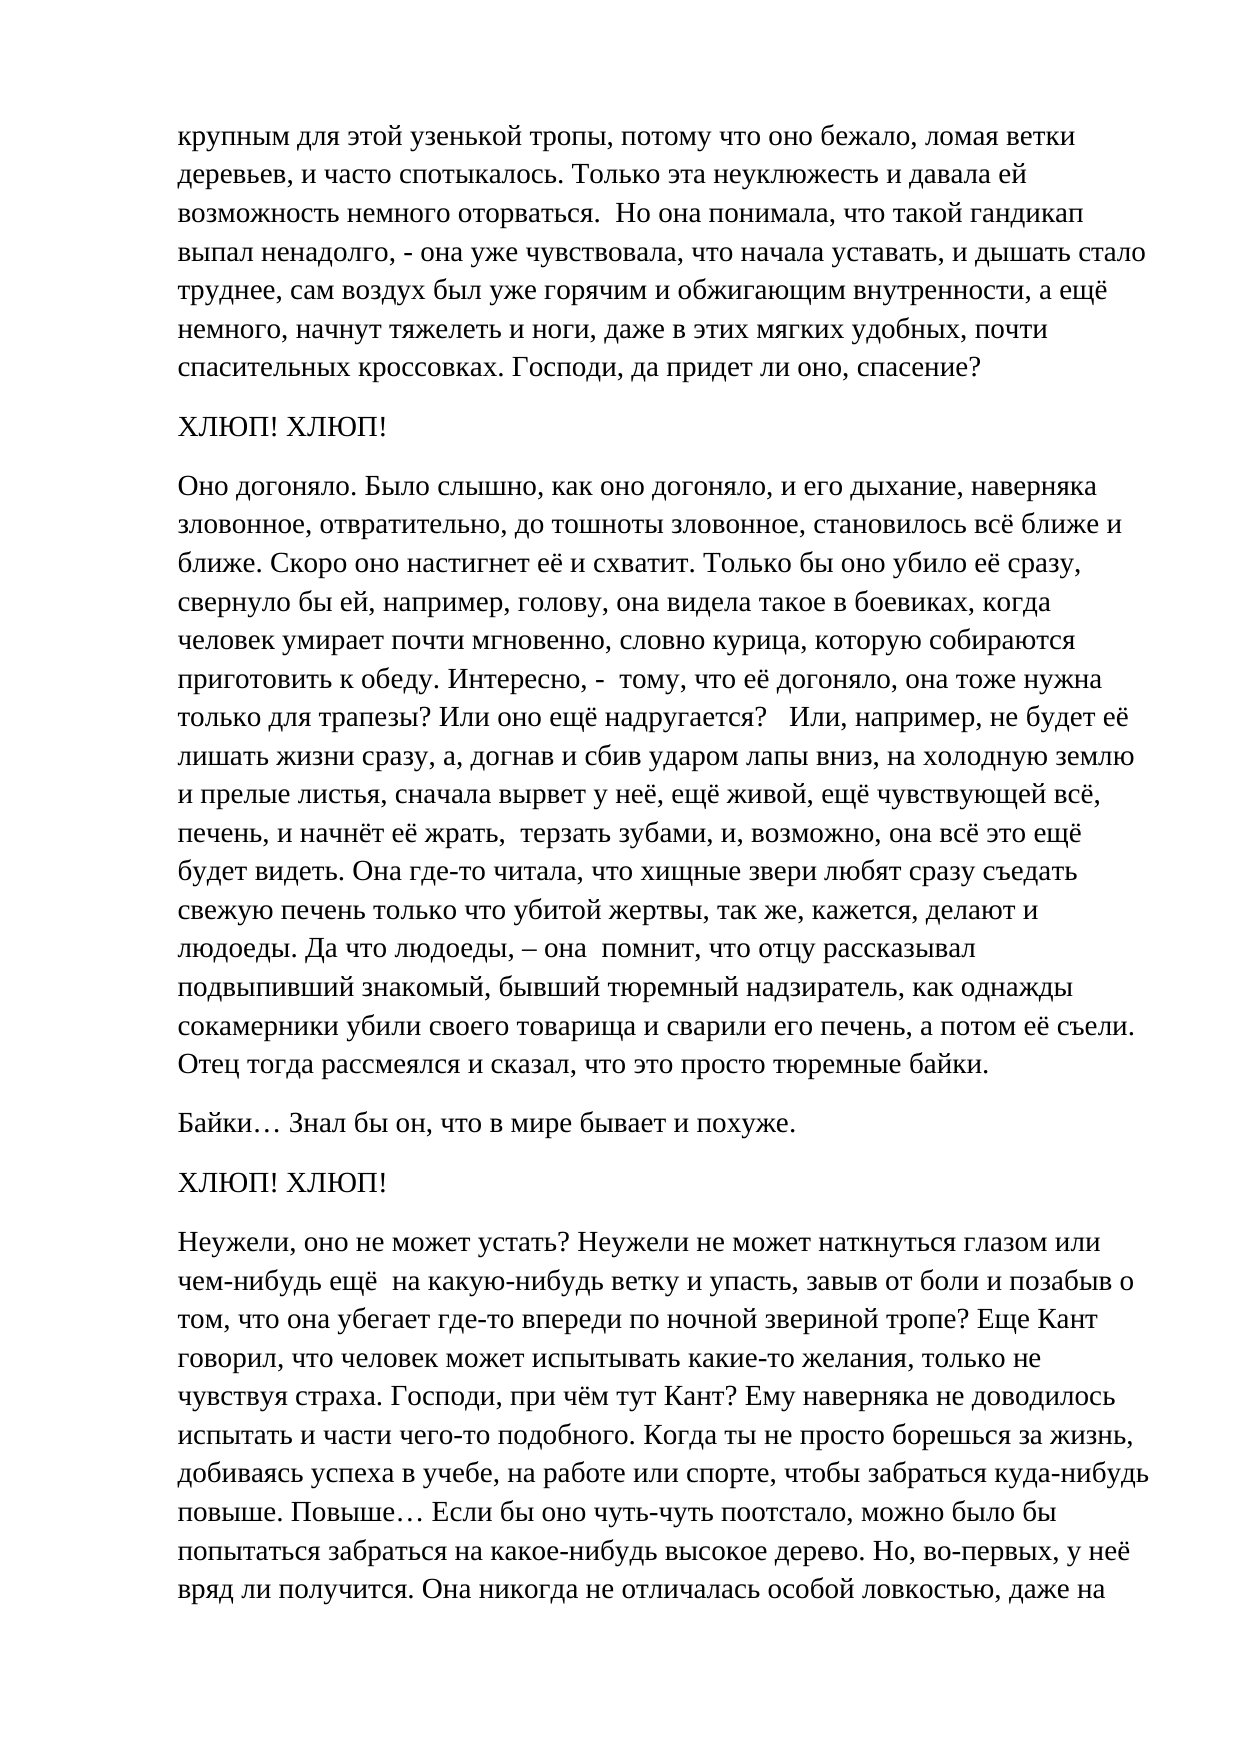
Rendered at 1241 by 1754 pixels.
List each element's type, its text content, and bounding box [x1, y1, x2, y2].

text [177, 118, 1152, 383]
text Оно догоняло. Было слышно, как оно догоняло, и его дыхание, наверняка зловонное, отвратительно, до тошноты зловонное, становилось всё ближе и ближе. Скоро оно настигнет её и схватит. Только бы оно убило её сразу, свернуло бы ей, например, голову, она видела такое в боевиках, когда человек умирает почти мгновенно, словно курица, которую собираются приготовить к обеду. Интересно, - тому, что её догоняло, она тоже нужна только для трапезы? Или оно ещё надругается? Или, например, не будет её лишать жизни сразу, а, догнав и сбив ударом лапы вниз, на холодную землю и прелые листья, сначала вырвет у неё, ещё живой, ещё чувствующей всё, печень, и начнёт её жрать, терзать зубами, и, возможно, она всё это ещё будет видеть. Она где-то читала, что хищные звери любят сразу съедать свежую печень только что убитой жертвы, так же, кажется, делают и людоеды. Да что людоеды, – она помнит, что отцу рассказывал подвыпивший знакомый, бывший тюремный надзиратель, как однажды сокамерники убили своего товарища и сварили его печень, а потом её съели. Отец тогда рассмеялся и сказал, что это просто тюремные байки. [177, 468, 1152, 1080]
text ХЛЮП! ХЛЮП! [177, 1165, 1152, 1198]
text ХЛЮП! ХЛЮП! [177, 409, 1152, 442]
text Байки… Знал бы он, что в мире бывает и похуже. [177, 1106, 1152, 1139]
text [177, 1224, 1152, 1605]
